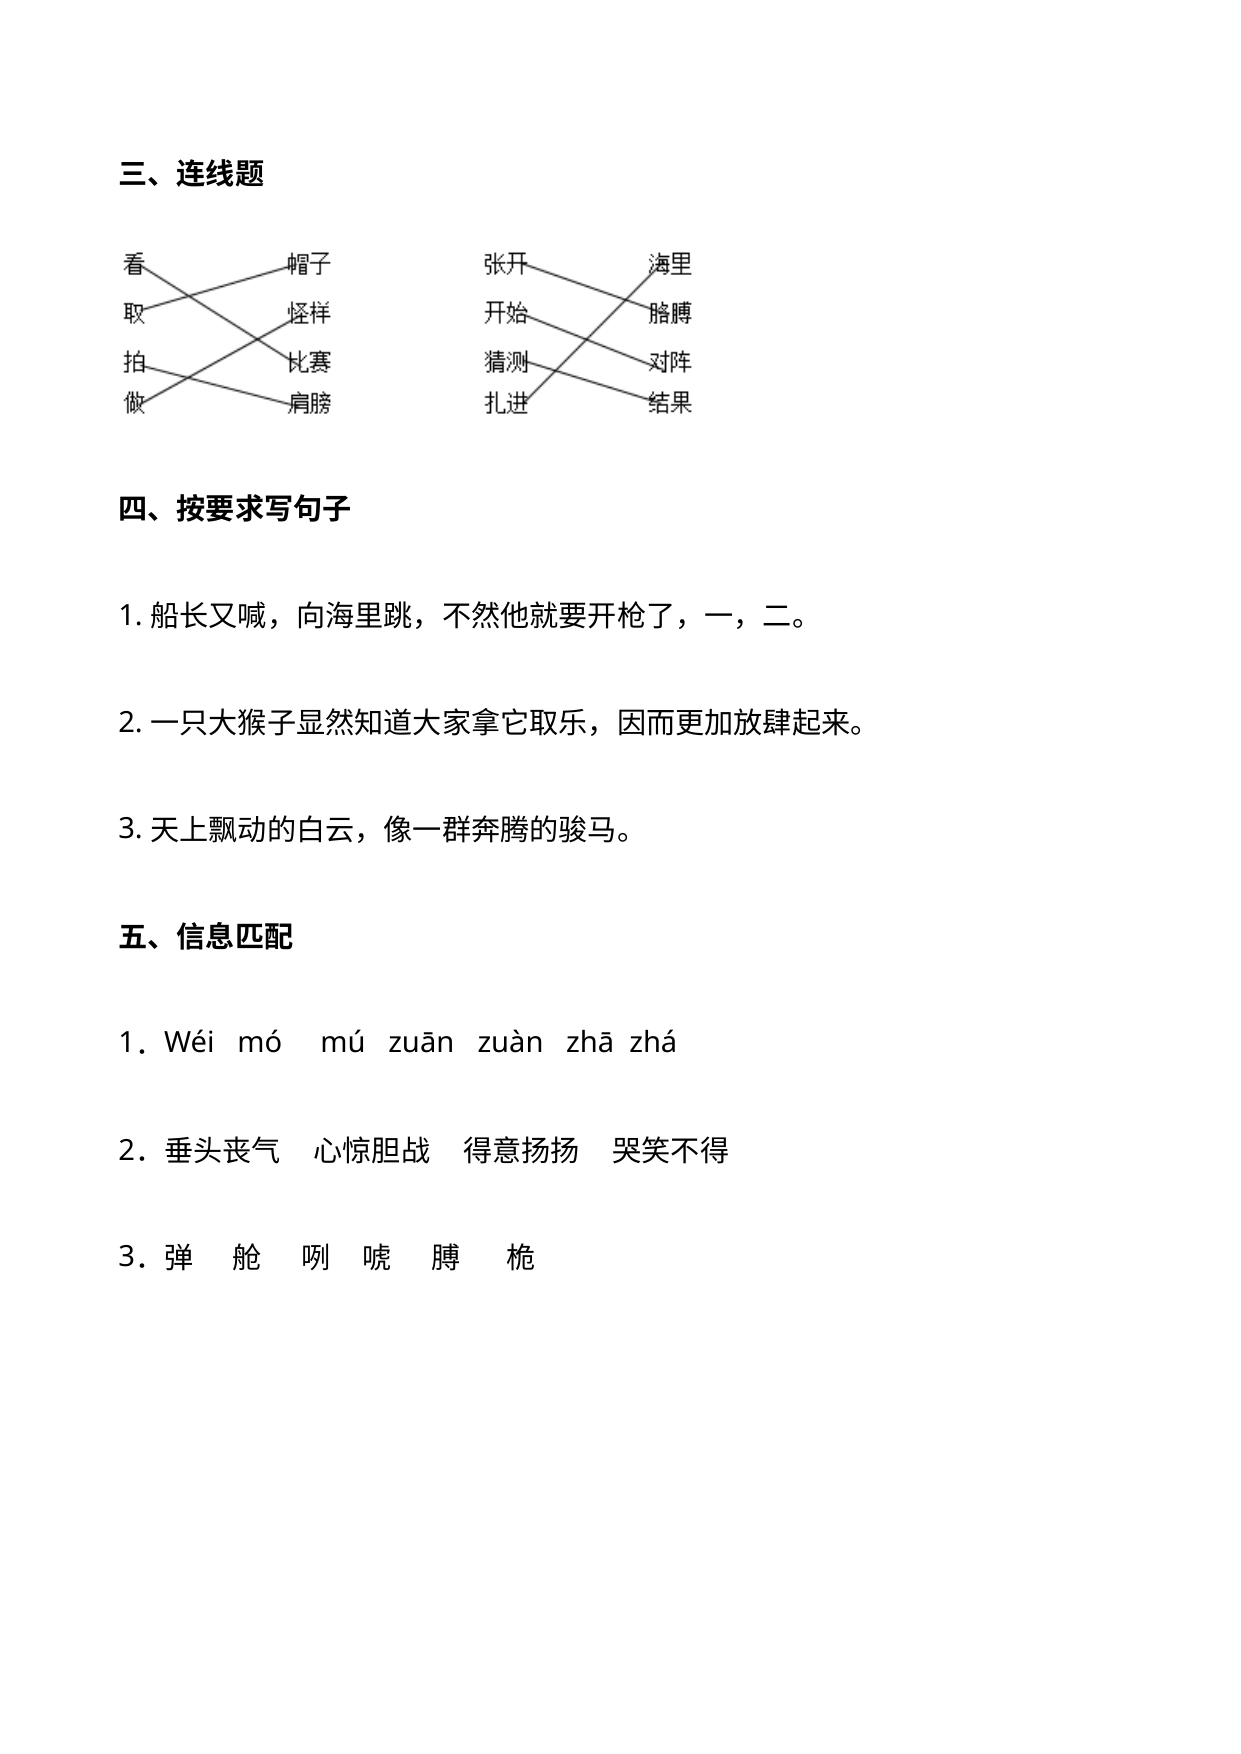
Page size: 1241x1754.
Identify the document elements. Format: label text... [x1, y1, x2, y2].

text 四、按要求写句子 [118, 474, 1122, 539]
picture [118, 245, 701, 417]
text 2. 一只大猴子显然知道大家拿它取乐，因而更加放肆起来。 [118, 688, 1122, 753]
text 三、连线题 [118, 139, 1122, 204]
text 3. 天上飘动的白云，像一群奔腾的骏马。 [118, 795, 1122, 860]
text 1. 船长又喊，向海里跳，不然他就要开枪了，一，二。 [118, 581, 1122, 646]
text 3．弹 舱 咧 唬 膊 桅 [118, 1223, 1122, 1288]
text 2．垂头丧气 心惊胆战 得意扬扬 哭笑不得 [118, 1116, 1122, 1181]
text 五、信息匹配 [118, 902, 1122, 967]
text 1．Wéi mó mú zuān zuàn zhā zhá [118, 1009, 1122, 1074]
